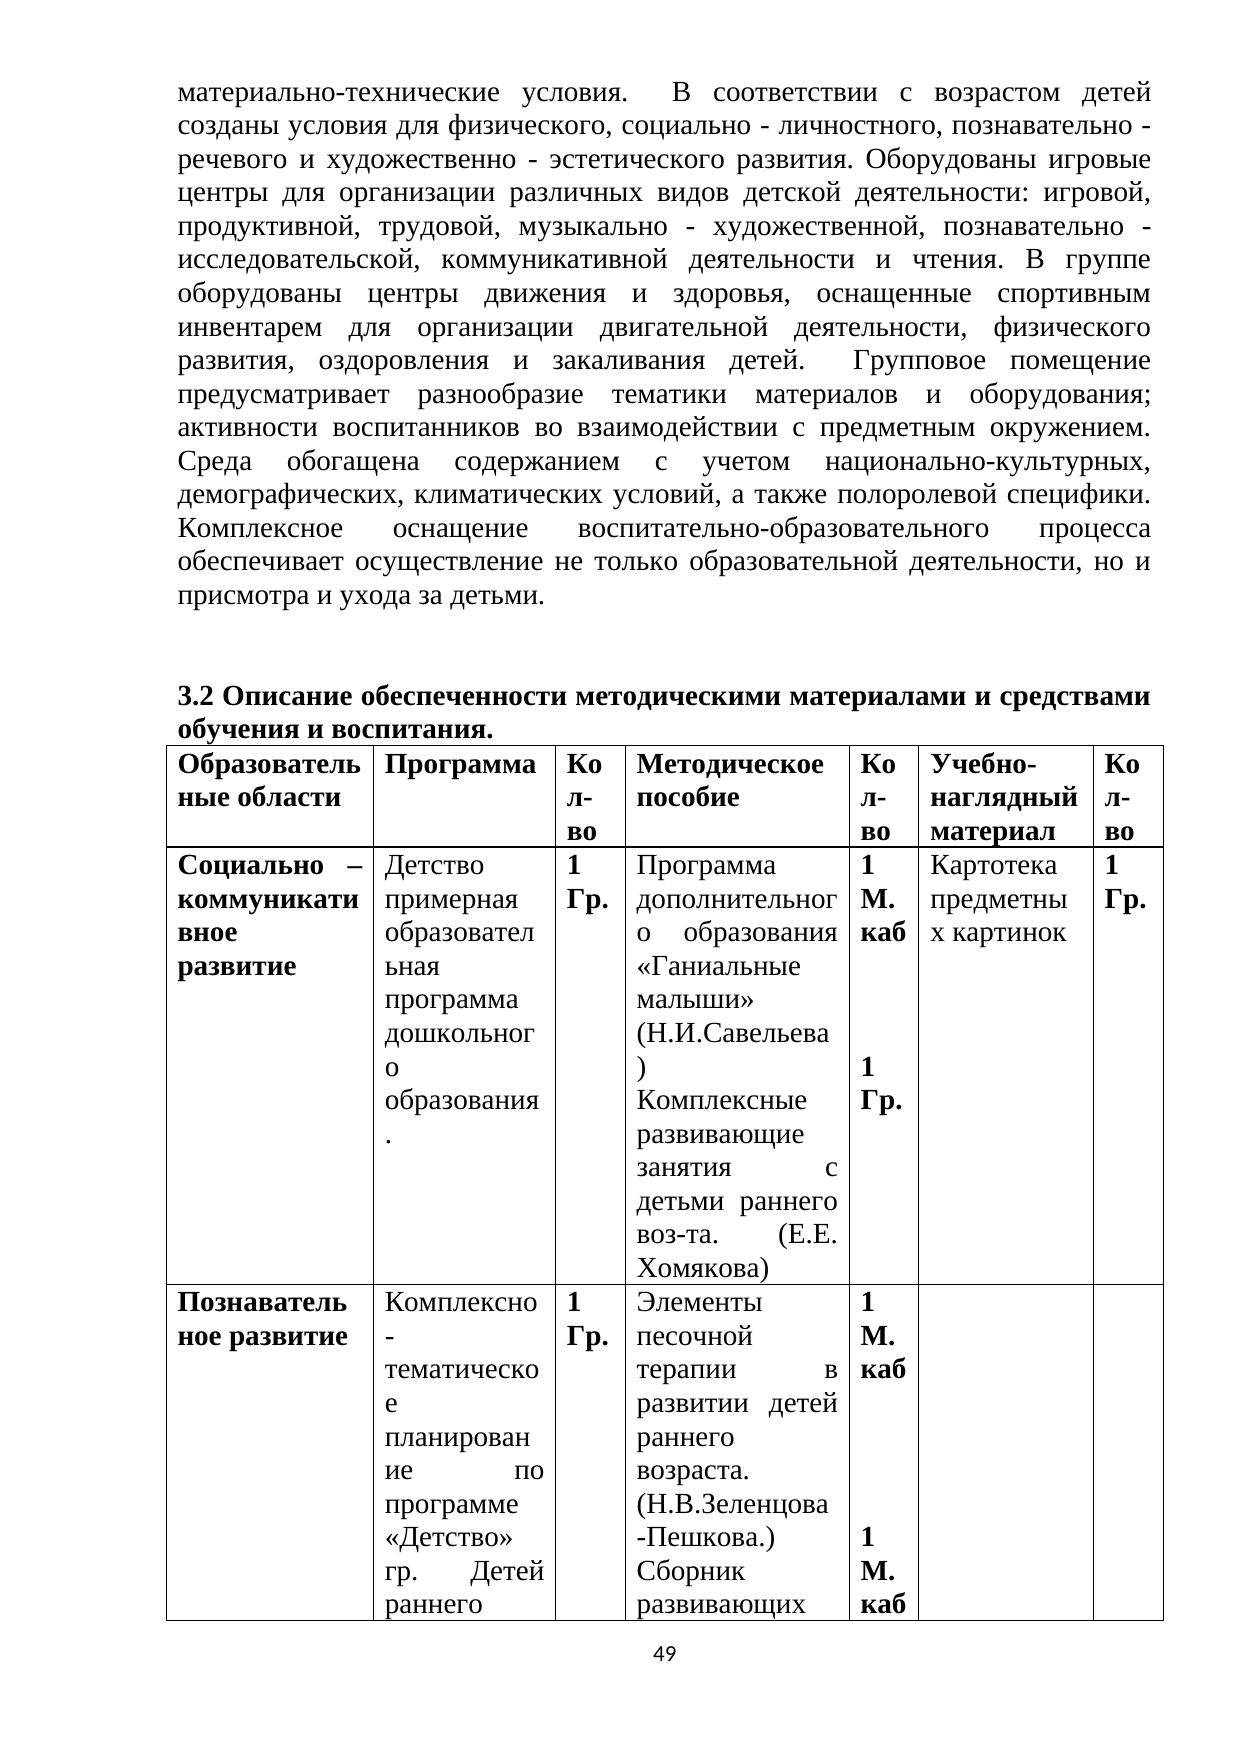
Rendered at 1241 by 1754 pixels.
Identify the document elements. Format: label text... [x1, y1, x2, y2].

table_cell 1 Гр. [1094, 848, 1163, 1283]
table_cell [1094, 1285, 1163, 1620]
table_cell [374, 1285, 555, 1620]
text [177, 74, 1152, 611]
table_cell Картотека предметных картинок [919, 848, 1093, 1283]
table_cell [850, 1285, 918, 1620]
table_header Образовательные области [167, 746, 373, 846]
table_cell Социально – коммуникативное развитие [167, 848, 373, 1283]
table_header Методическое пособие [626, 746, 849, 846]
table_header Кол-во [1094, 746, 1163, 846]
table_header Кол-во [556, 746, 625, 846]
table_cell 1 М. каб 1 Гр. [850, 848, 918, 1283]
text 3.2 Описание обеспеченности методическими материалами и средствами обучения и воспитания. [177, 678, 1152, 745]
table_cell [919, 1285, 1093, 1620]
table_header Учебно- наглядный материал [919, 746, 1093, 846]
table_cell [167, 1285, 373, 1620]
table_cell Детство примерная образовательная программа дошкольного образования. [374, 848, 555, 1283]
table_cell 1 Гр. [556, 848, 625, 1283]
table_cell Программа дополнительного образования «Ганиальные малыши» (Н.И.Савельева) Комплексные развивающие занятия с детьми раннего воз-та. (Е.Е. Хомякова) [626, 848, 849, 1283]
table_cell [626, 1285, 849, 1620]
table_cell 1 Гр. 1 Гр. [556, 1285, 625, 1620]
table_header Кол-во [850, 746, 918, 846]
table_header Программа [374, 746, 555, 846]
